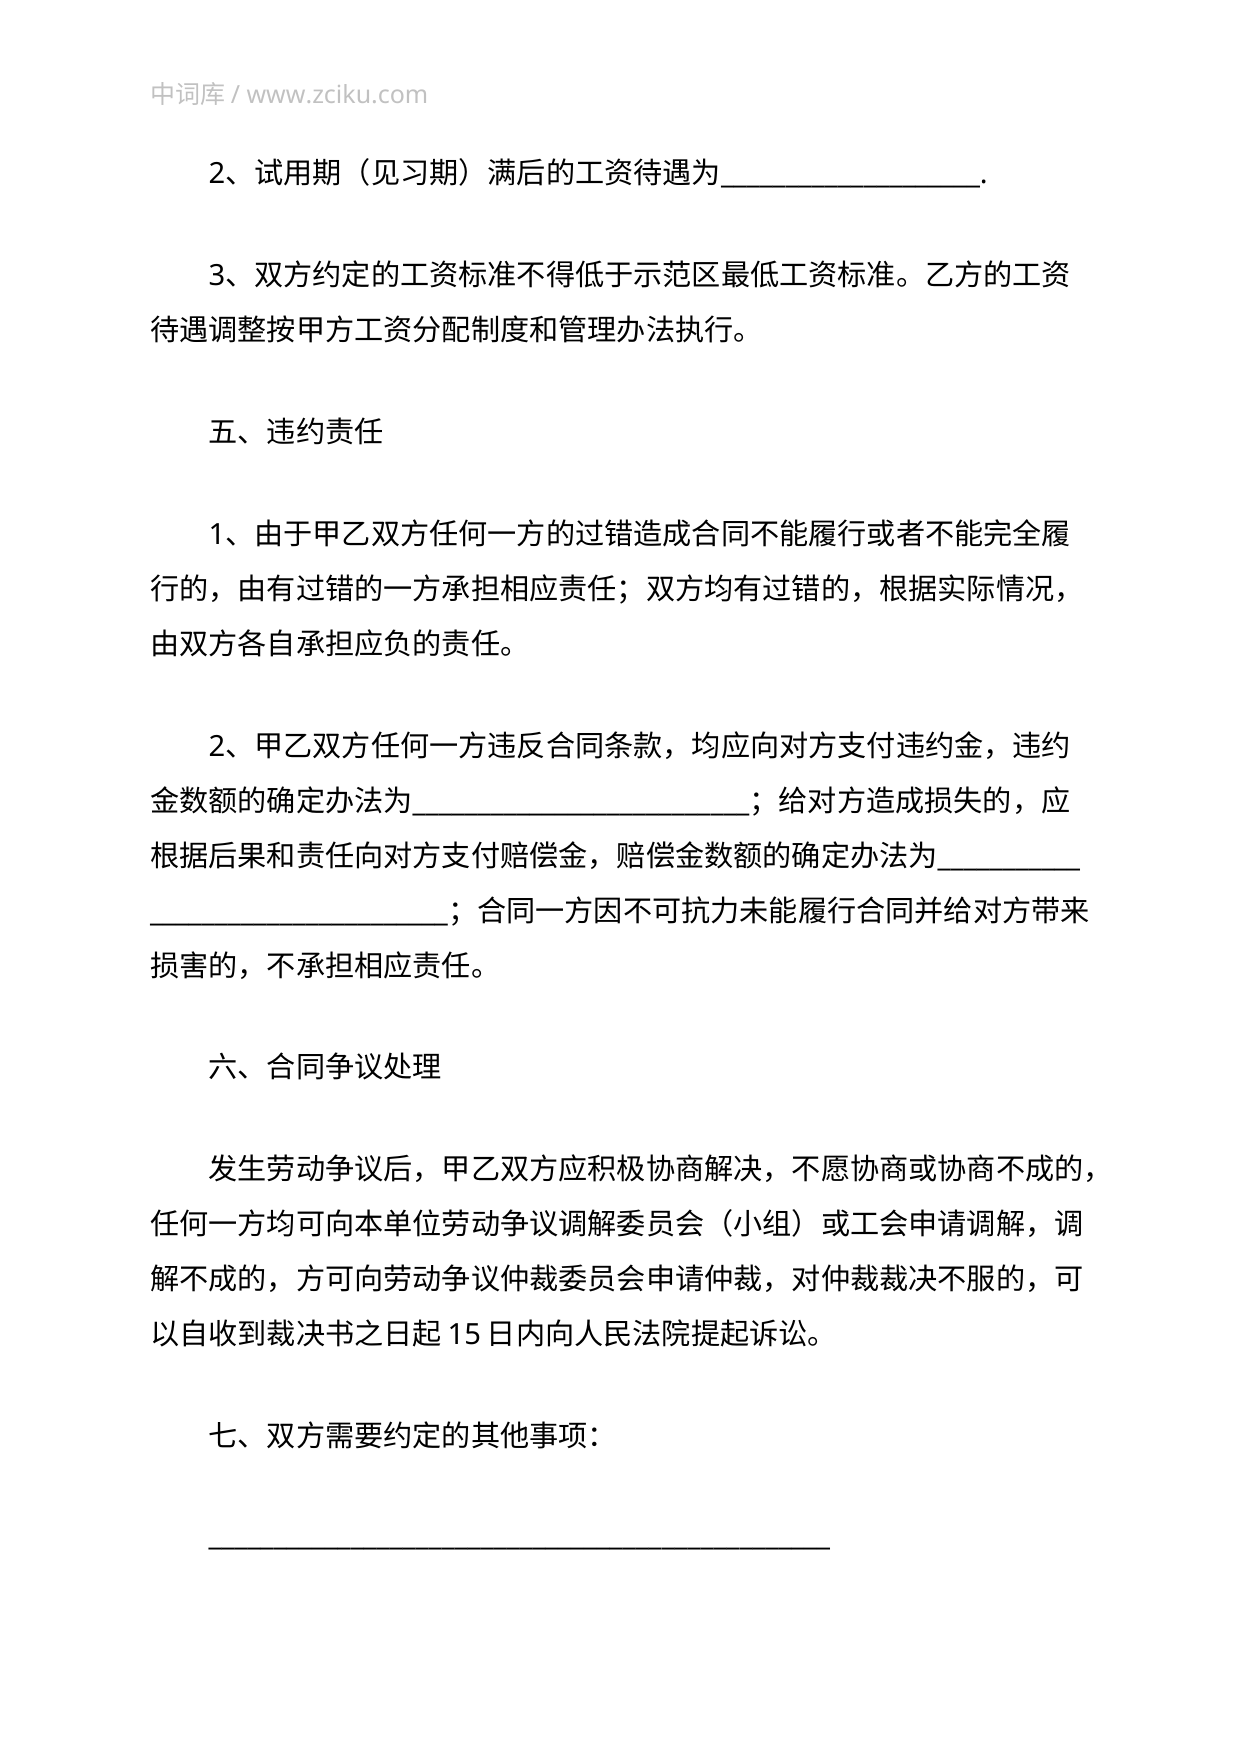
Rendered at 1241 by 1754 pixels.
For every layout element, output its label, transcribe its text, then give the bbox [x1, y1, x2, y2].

text 发生劳动争议后，甲乙双方应积极协商解决，不愿协商或协商不成的，任何一方均可向本单位劳动争议调解委员会（小组）或工会申请调解，调解不成的，方可向劳动争议仲裁委员会申请仲裁，对仲裁裁决不服的，可以自收到裁决书之日起15日内向人民法院提起诉讼。 [150, 1146, 1090, 1353]
text 七、双方需要约定的其他事项： [150, 1412, 1090, 1455]
text 五、违约责任 [150, 409, 1090, 451]
text 六、合同争议处理 [150, 1044, 1090, 1086]
text 2、甲乙双方任何一方违反合同条款，均应向对方支付违约金，违约金数额的确定办法为__________________________；给对方造成损失的，应根据后果和责任向对方支付赔偿金，赔偿金数额的确定办法为__________________________________；合同一方因不可抗力未能履行合同并给对方带来损害的，不承担相应责任。 [150, 722, 1090, 984]
text 2、试用期（见习期）满后的工资待遇为____________________. [150, 150, 1090, 192]
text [150, 1514, 1090, 1554]
text 1、由于甲乙双方任何一方的过错造成合同不能履行或者不能完全履行的，由有过错的一方承担相应责任；双方均有过错的，根据实际情况，由双方各自承担应负的责任。 [150, 511, 1090, 663]
text 3、双方约定的工资标准不得低于示范区最低工资标准。乙方的工资待遇调整按甲方工资分配制度和管理办法执行。 [150, 252, 1090, 349]
